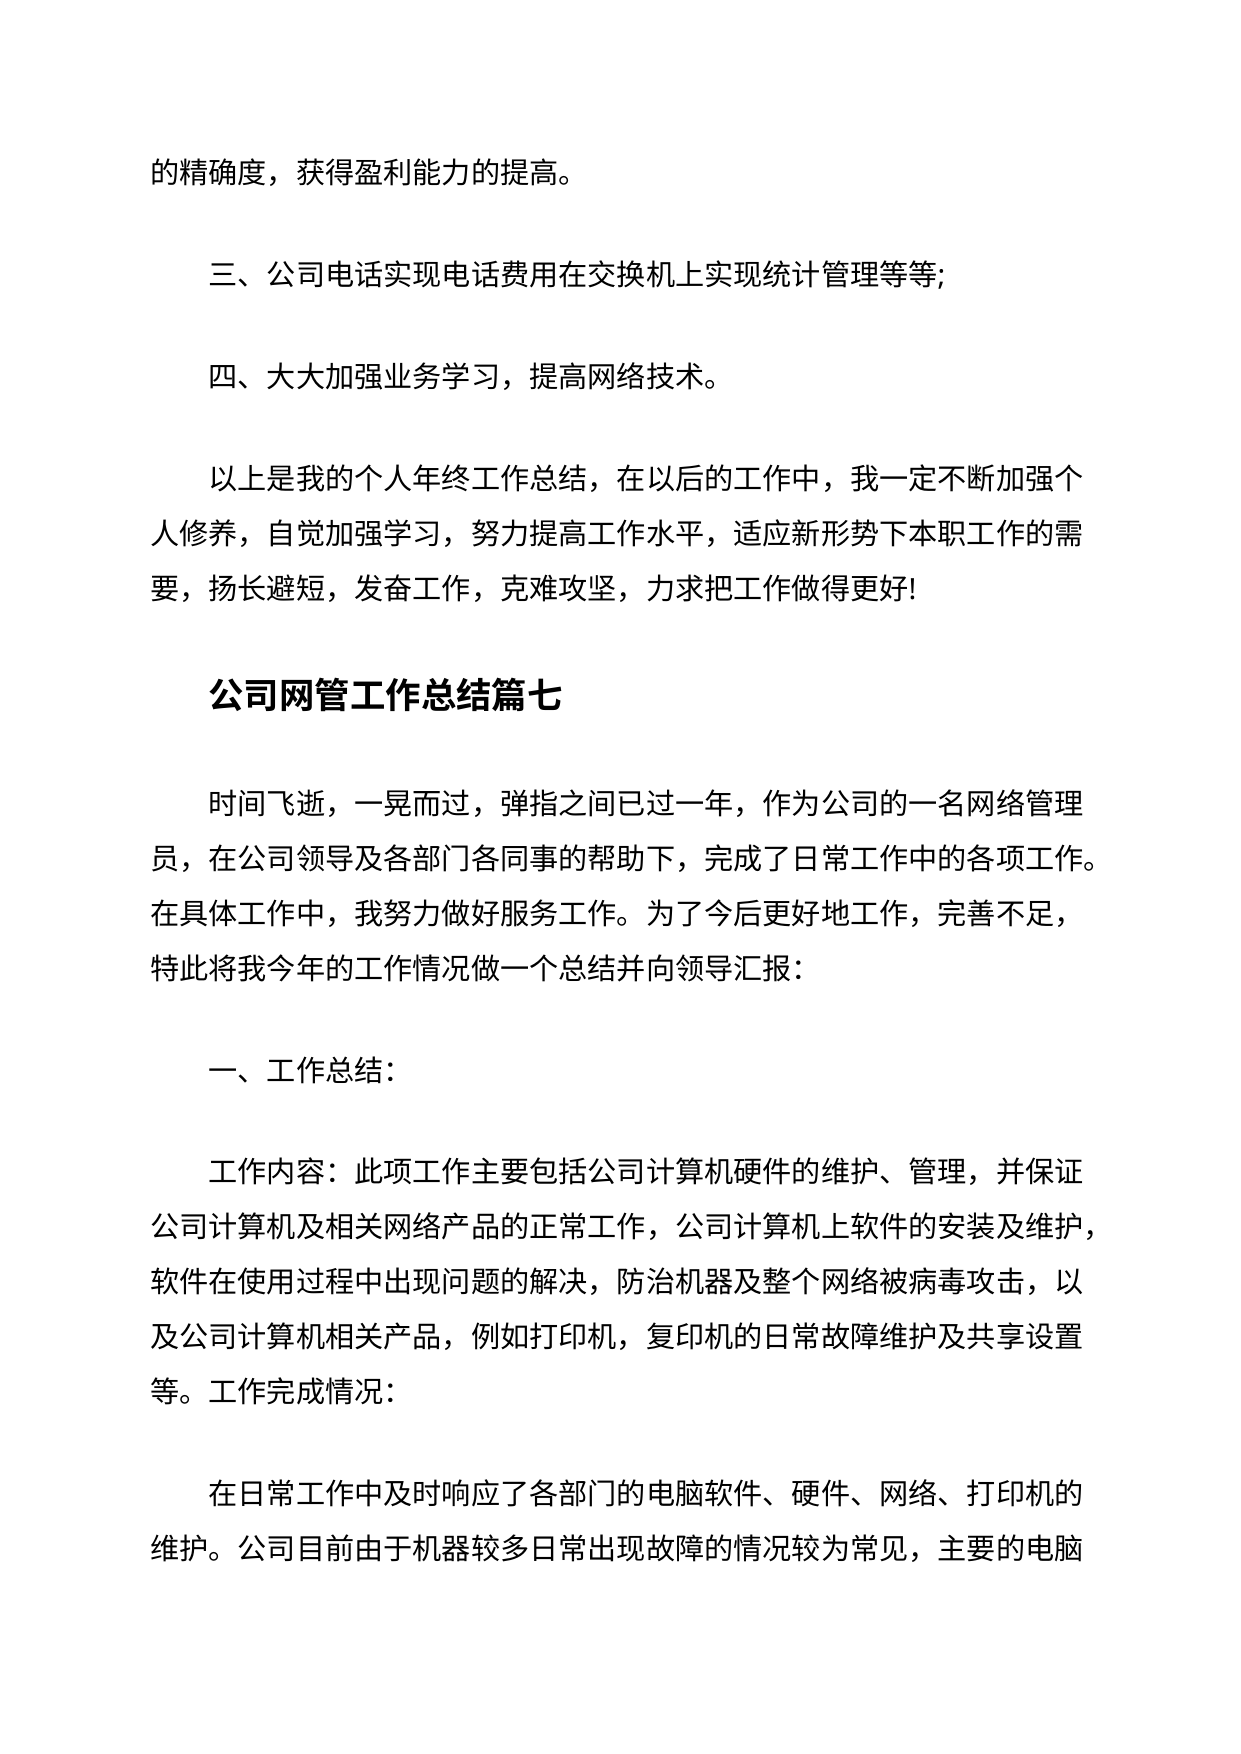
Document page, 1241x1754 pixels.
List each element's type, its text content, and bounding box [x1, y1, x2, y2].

text 公司网管工作总结篇七 [150, 667, 1090, 718]
text 三、公司电话实现电话费用在交换机上实现统计管理等等; [150, 252, 1090, 294]
text 一、工作总结： [150, 1047, 1090, 1089]
text 时间飞逝，一晃而过，弹指之间已过一年，作为公司的一名网络管理员，在公司领导及各部门各同事的帮助下，完成了日常工作中的各项工作。在具体工作中，我努力做好服务工作。为了今后更好地工作，完善不足，特此将我今年的工作情况做一个总结并向领导汇报： [150, 781, 1090, 988]
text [150, 150, 1090, 192]
text 以上是我的个人年终工作总结，在以后的工作中，我一定不断加强个人修养，自觉加强学习，努力提高工作水平，适应新形势下本职工作的需要，扬长避短，发奋工作，克难攻坚，力求把工作做得更好! [150, 456, 1090, 608]
text 四、大大加强业务学习，提高网络技术。 [150, 354, 1090, 396]
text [150, 1470, 1090, 1567]
text 工作内容：此项工作主要包括公司计算机硬件的维护、管理，并保证公司计算机及相关网络产品的正常工作，公司计算机上软件的安装及维护，软件在使用过程中出现问题的解决，防治机器及整个网络被病毒攻击，以及公司计算机相关产品，例如打印机，复印机的日常故障维护及共享设置等。工作完成情况： [150, 1149, 1090, 1411]
